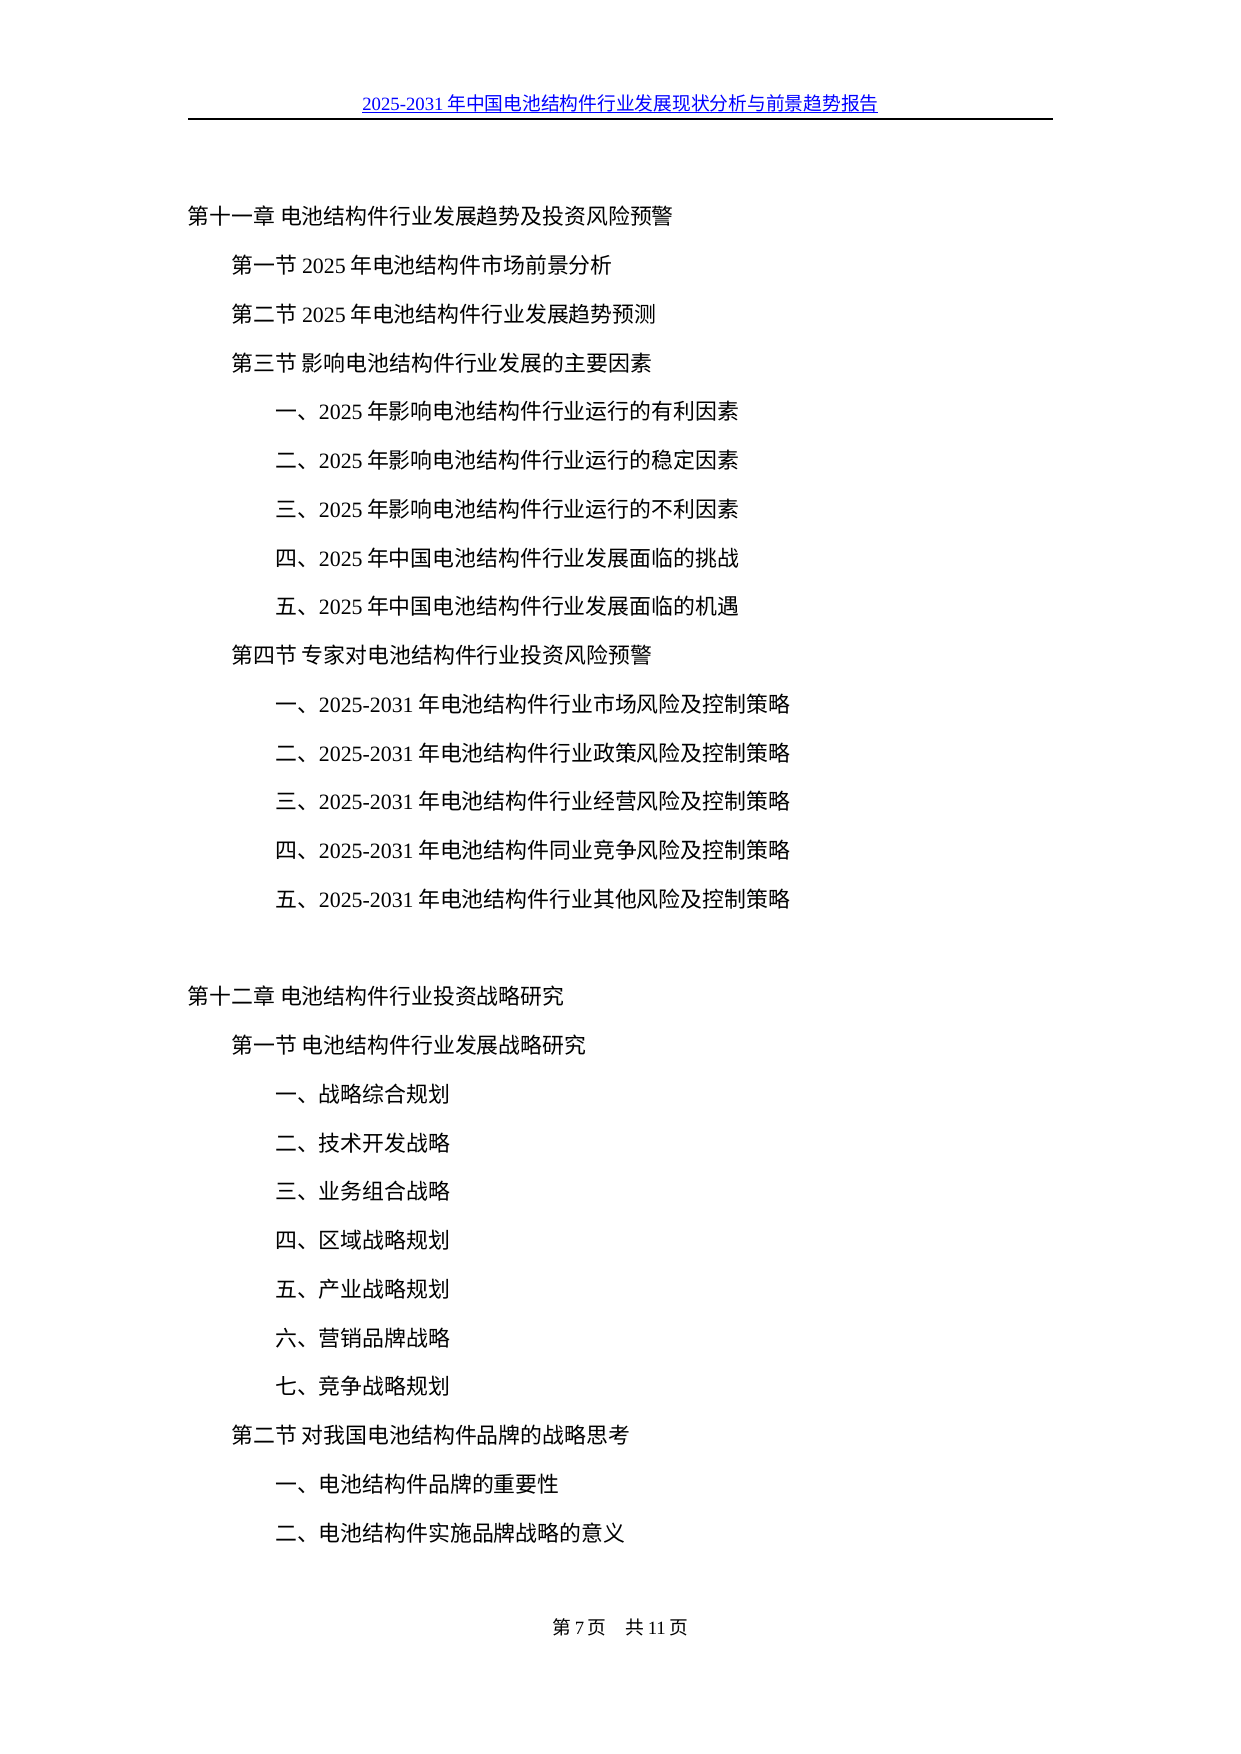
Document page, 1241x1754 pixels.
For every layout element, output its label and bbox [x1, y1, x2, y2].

text [187, 150, 1053, 1548]
